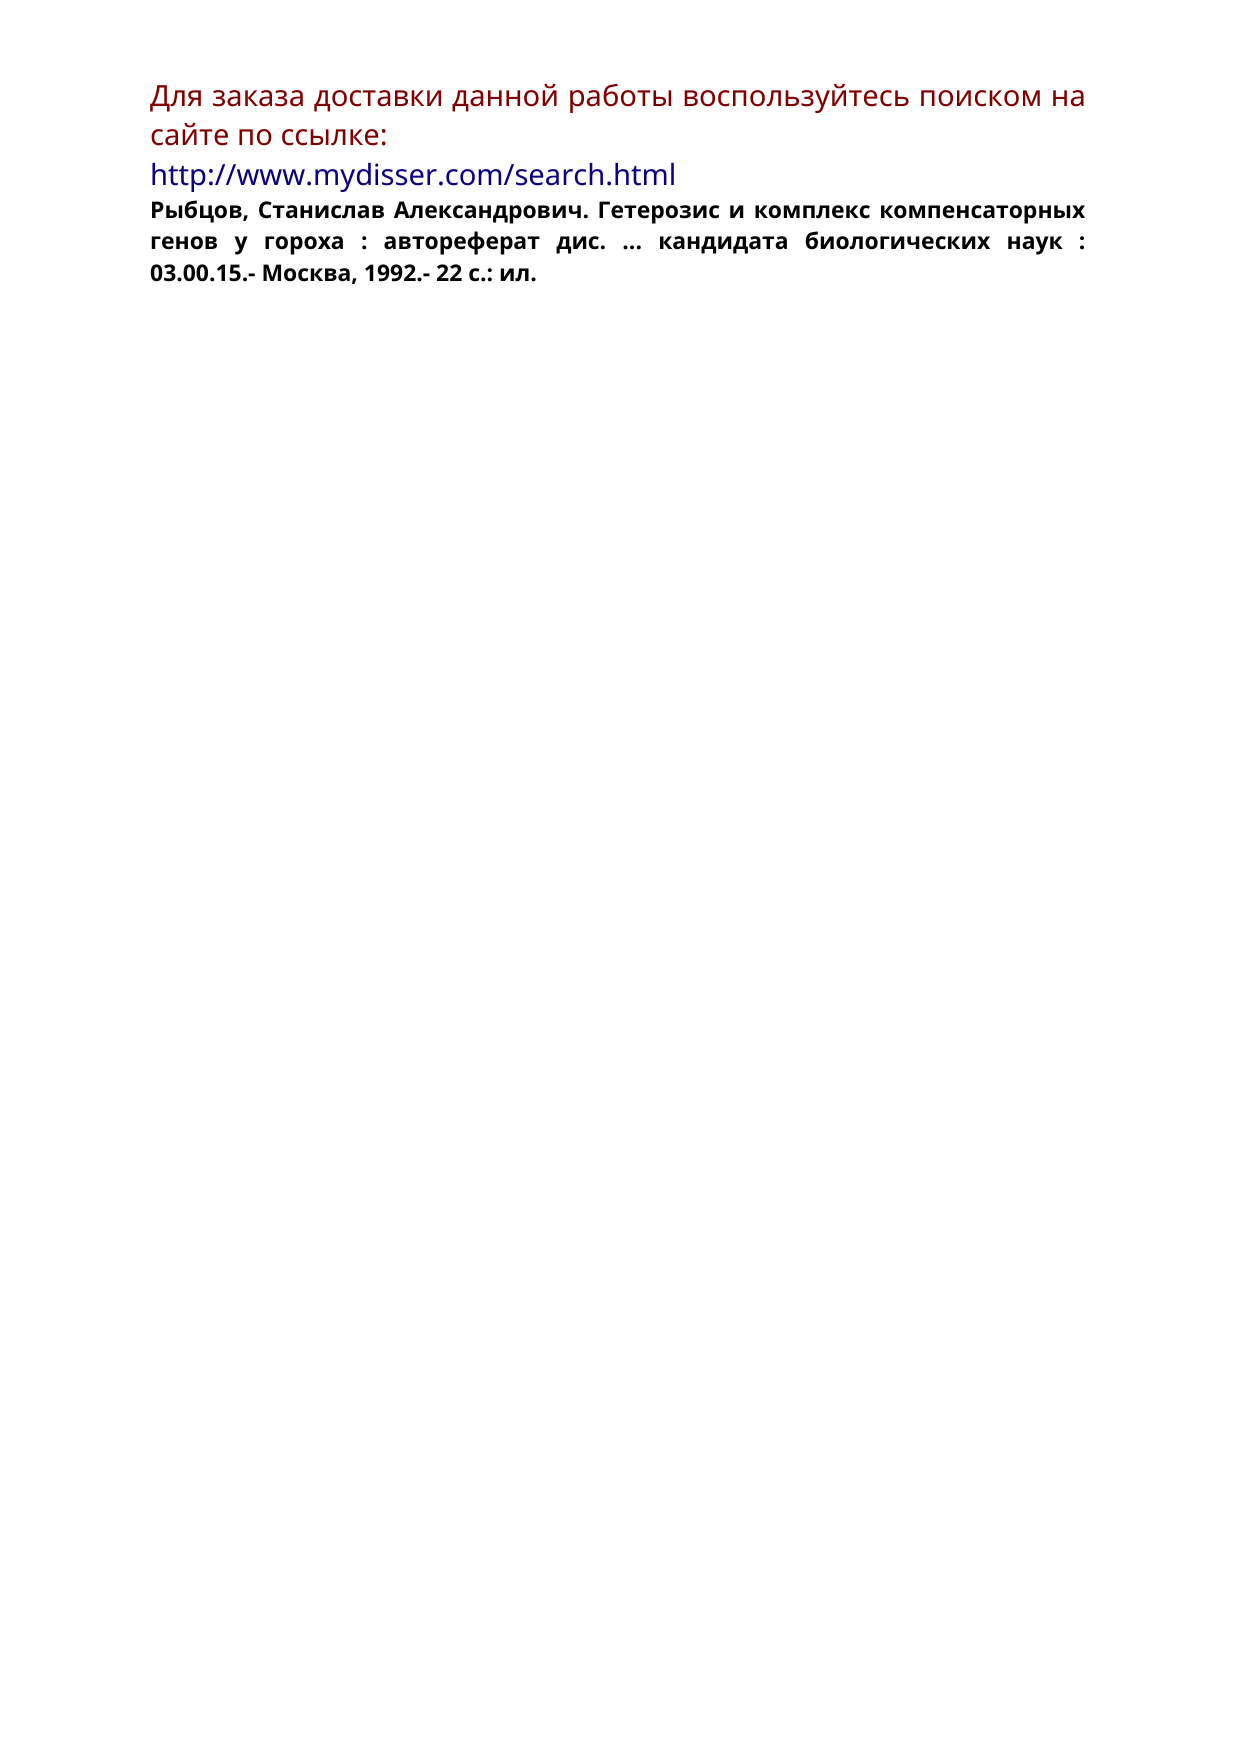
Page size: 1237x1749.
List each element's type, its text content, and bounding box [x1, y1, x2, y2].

text Рыбцов, Станислав Александрович. Гетерозис и комплекс компенсаторных генов у гороха : автореферат дис. ... кандидата биологических наук : 03.00.15.- Москва, 1992.- 22 с.: ил. [150, 194, 1086, 288]
